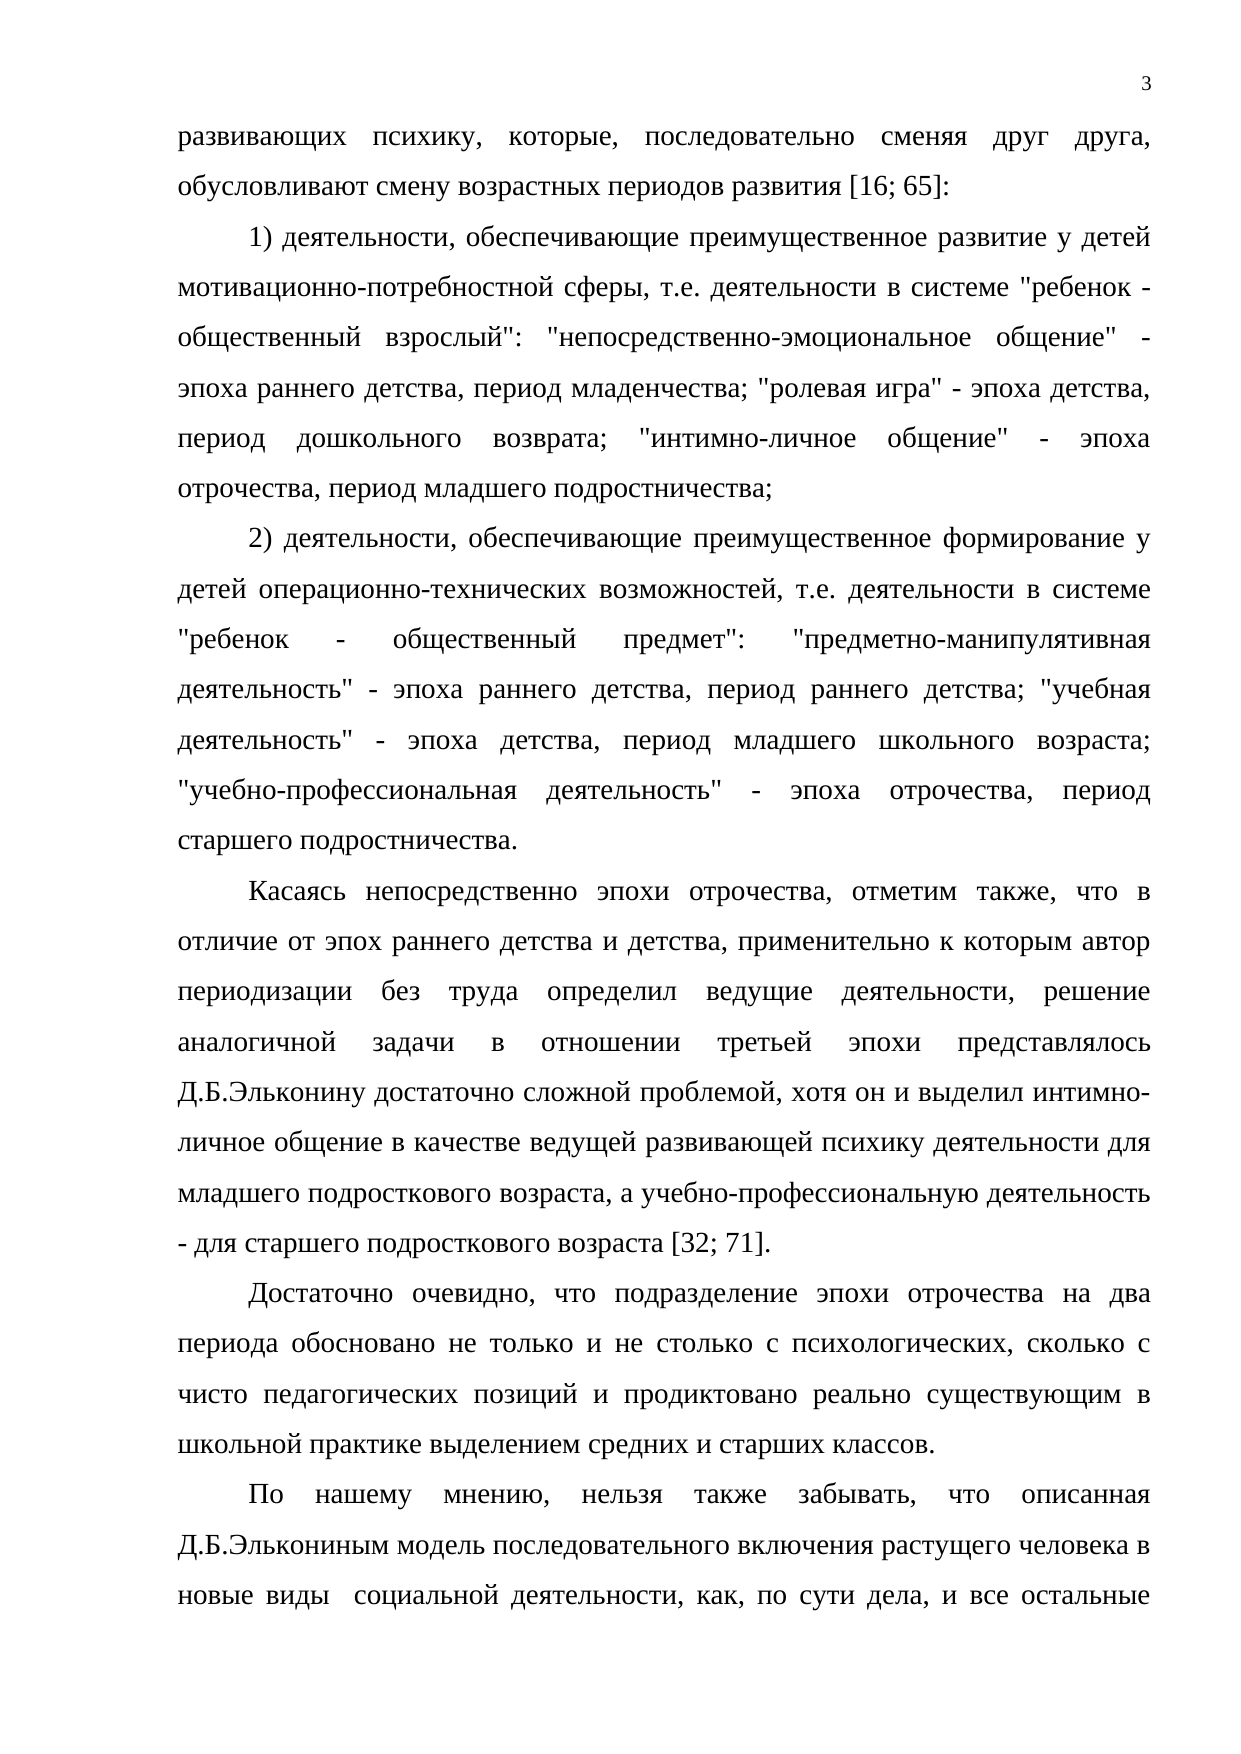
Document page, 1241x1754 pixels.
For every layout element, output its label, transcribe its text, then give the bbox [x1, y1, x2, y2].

text 2) деятельности, обеспечивающие преимущественное формирование у детей операционно-технических возможностей, т.е. деятельности в системе "ребенок - общественный предмет": "предметно-манипулятивная деятельность" - эпоха раннего детства, период раннего детства; "учебная деятельность" - эпоха детства, период младшего школьного возраста; "учебно-профессиональная деятельность" - эпоха отрочества, период старшего подростничества. [177, 521, 1152, 856]
text Достаточно очевидно, что подразделение эпохи отрочества на два периода обосновано не только и не столько с психологических, сколько с чисто педагогических позиций и продиктовано реально существующим в школьной практике выделением средних и старших классов. [177, 1275, 1152, 1460]
text Касаясь непосредственно эпохи отрочества, отметим также, что в отличие от эпох раннего детства и детства, применительно к которым автор периодизации без труда определил ведущие деятельности, решение аналогичной задачи в отношении третьей эпохи представлялось Д.Б.Эльконину достаточно сложной проблемой, хотя он и выделил интимно-личное общение в качестве ведущей развивающей психику деятельности для младшего подросткового возраста, а учебно-профессиональную деятельность - для старшего подросткового возраста [32; 71]. [177, 873, 1152, 1258]
text 1) деятельности, обеспечивающие преимущественное развитие у детей мотивационно-потребностной сферы, т.е. деятельности в системе "ребенок - общественный взрослый": "непосредственно-эмоциональное общение" - эпоха раннего детства, период младенчества; "ролевая игра" - эпоха детства, период дошкольного возврата; "интимно-личное общение" - эпоха отрочества, период младшего подростничества; [177, 219, 1152, 504]
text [177, 118, 1152, 202]
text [177, 1477, 1152, 1611]
